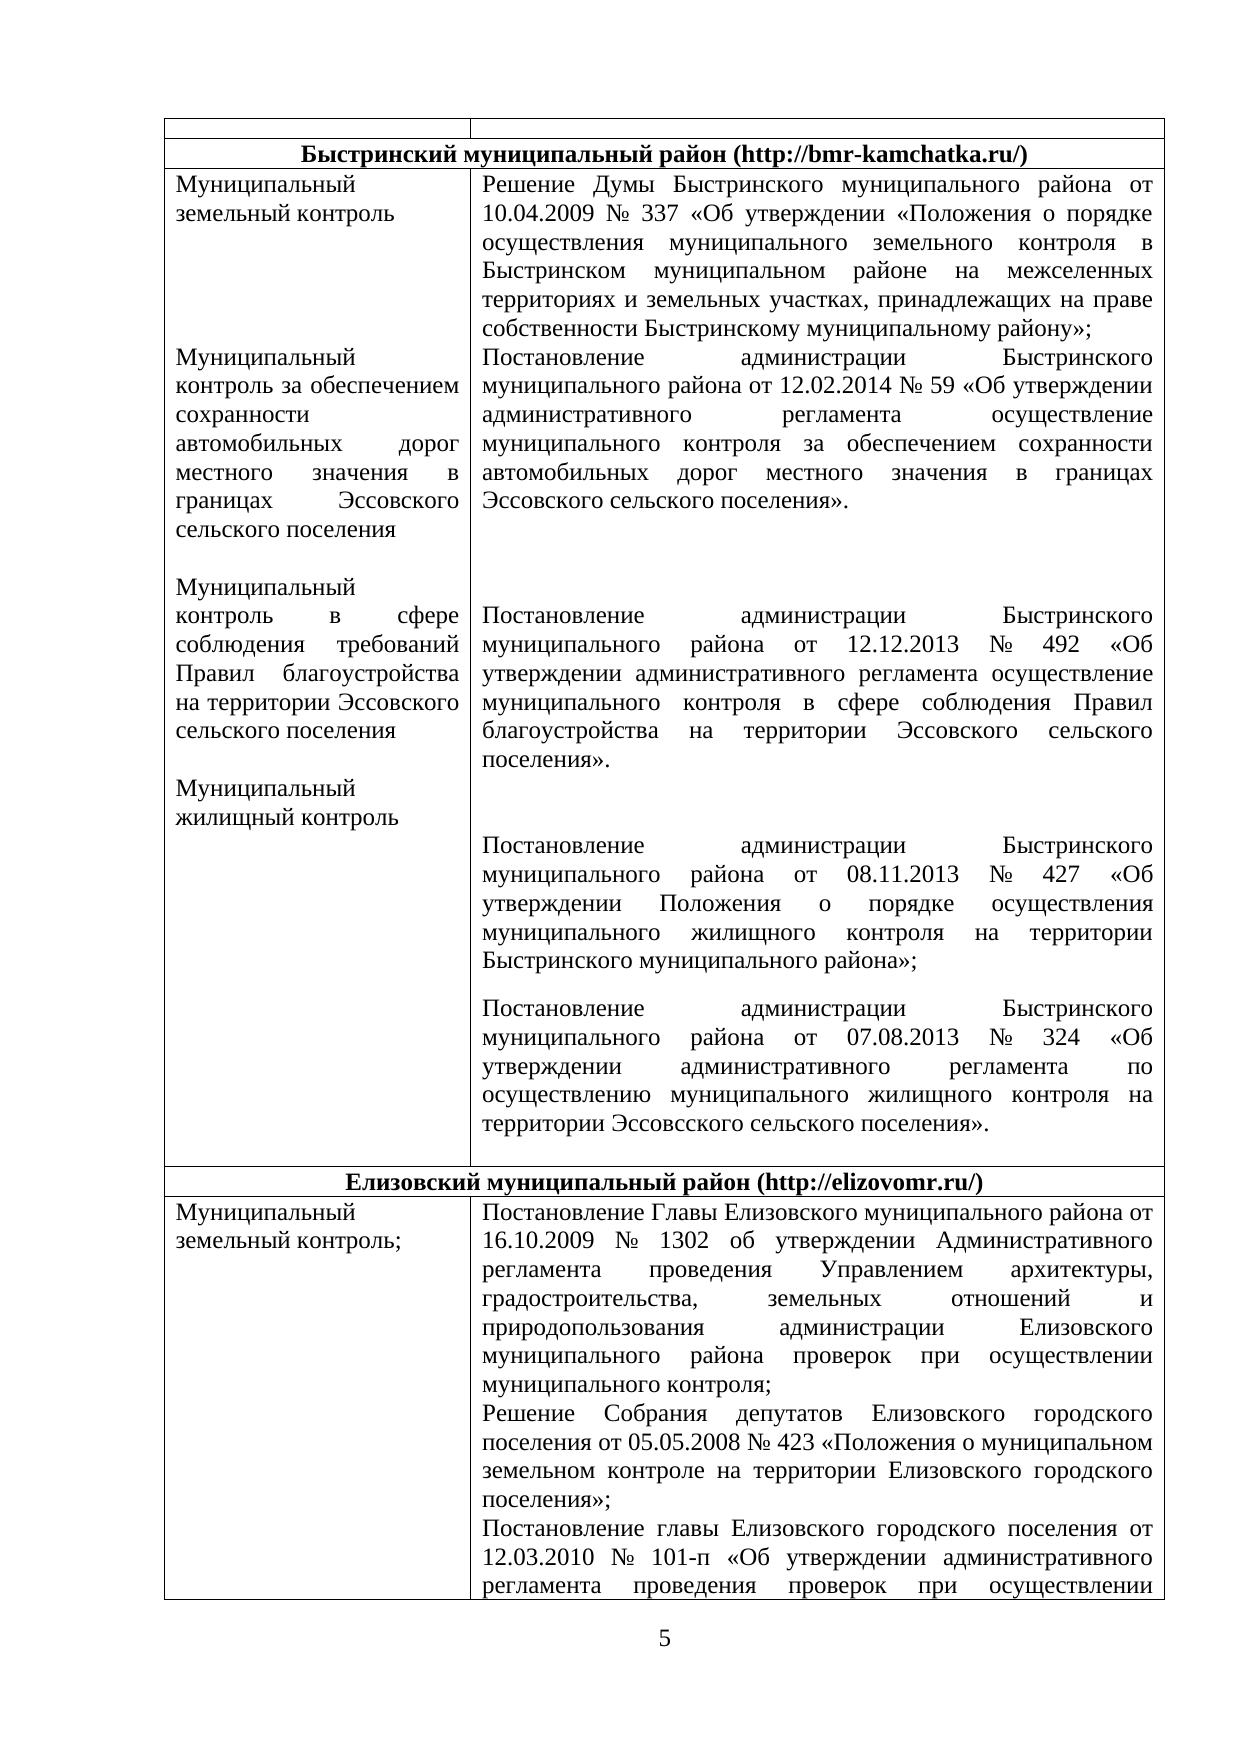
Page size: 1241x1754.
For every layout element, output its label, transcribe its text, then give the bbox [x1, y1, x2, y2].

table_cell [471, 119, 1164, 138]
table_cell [165, 1197, 470, 1599]
table_cell Быстринский муниципальный район (http://bmr-kamchatka.ru/) [165, 139, 1164, 168]
table_cell Елизовский муниципальный район (http://elizovomr.ru/) [165, 1167, 1164, 1196]
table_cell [471, 1197, 1164, 1599]
table_cell Муниципальный земельный контроль Муниципальный контроль за обеспечением сохранности автомобильных дорог местного значения в границах Эссовского сельского поселения Муниципальный контроль в сфере соблюдения требований Правил благоустройства на территории Эссовского сельского поселения Муниципальный жилищный контроль [165, 169, 470, 1166]
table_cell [165, 119, 470, 138]
table_cell Решение Думы Быстринского муниципального района от 10.04.2009 № 337 «Об утверждении «Положения о порядке осуществления муниципального земельного контроля в Быстринском муниципальном районе на межселенных территориях и земельных участках, принадлежащих на праве собственности Быстринскому муниципальному району»; Постановление администрации Быстринского муниципального района от 12.02.2014 № 59 «Об утверждении административного регламента осуществление муниципального контроля за обеспечением сохранности автомобильных дорог местного значения в границах Эссовского сельского поселения». Постановление администрации Быстринского муниципального района от 12.12.2013 № 492 «Об утверждении административного регламента осуществление муниципального контроля в сфере соблюдения Правил благоустройства на территории Эссовского сельского поселения». Постановление администрации Быстринского муниципального района от 08.11.2013 № 427 «Об утверждении Положения о порядке осуществления муниципального жилищного контроля на территории Быстринского муниципального района»; Постановление администрации Быстринского муниципального района от 07.08.2013 № 324 «Об утверждении административного регламента по осуществлению муниципального жилищного контроля на территории Эссовсского сельского поселения». [471, 169, 1164, 1166]
